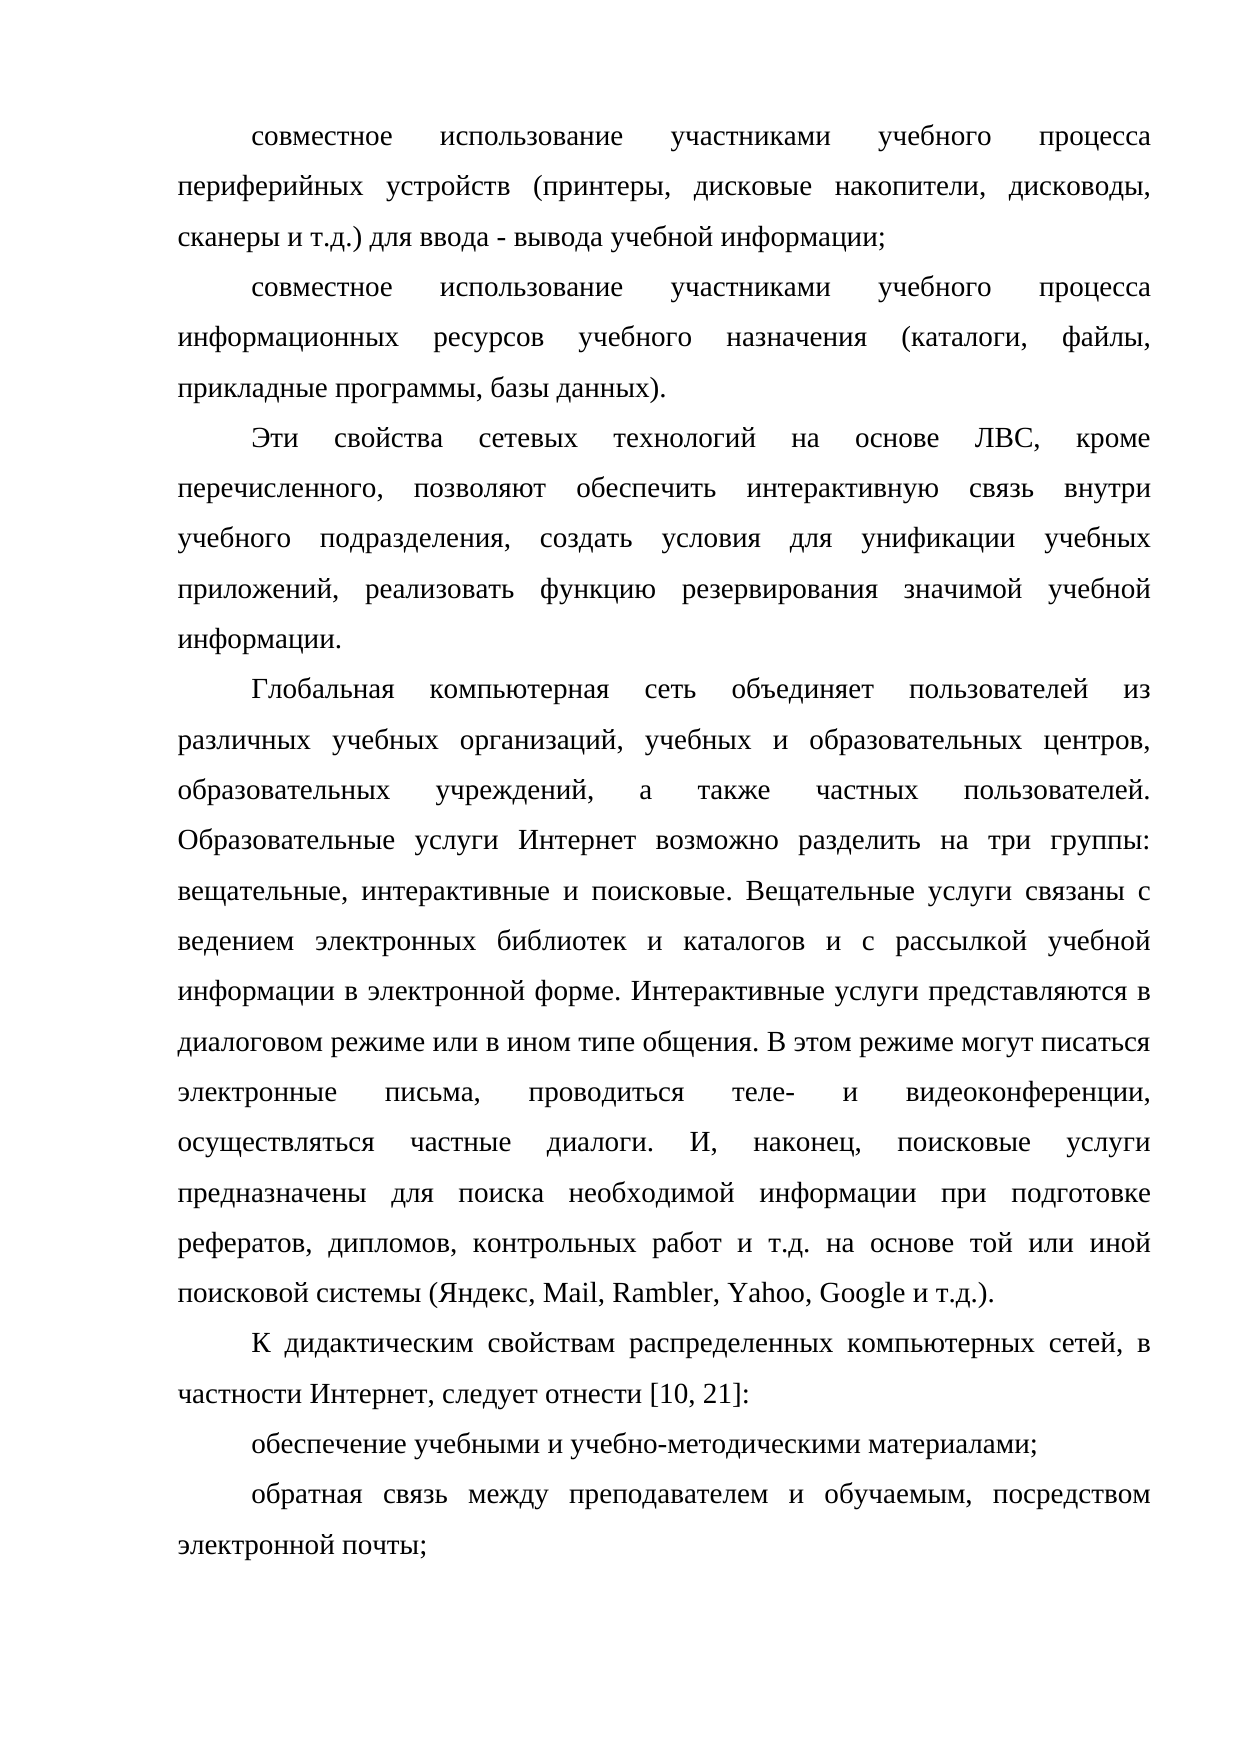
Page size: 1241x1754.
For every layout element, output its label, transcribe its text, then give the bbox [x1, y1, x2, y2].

text совместное использование участниками учебного процесса информационных ресурсов учебного назначения (каталоги, файлы, прикладные программы, базы данных). [177, 269, 1152, 403]
text обеспечение учебными и учебно-методическими материалами; [177, 1426, 1152, 1460]
text Эти свойства сетевых технологий на основе ЛВС, кроме перечисленного, позволяют обеспечить интерактивную связь внутри учебного подразделения, создать условия для унификации учебных приложений, реализовать функцию резервирования значимой учебной информации. [177, 420, 1152, 655]
text совместное использование участниками учебного процесса периферийных устройств (принтеры, дисковые накопители, дисководы, сканеры и т.д.) для ввода - вывода учебной информации; [177, 118, 1152, 252]
text обратная связь между преподавателем и обучаемым, посредством электронной почты; [177, 1477, 1152, 1560]
text Глобальная компьютерная сеть объединяет пользователей из различных учебных организаций, учебных и образовательных центров, образовательных учреждений, а также частных пользователей. Образовательные услуги Интернет возможно разделить на три группы: вещательные, интерактивные и поисковые. Вещательные услуги связаны с ведением электронных библиотек и каталогов и с рассылкой учебной информации в электронной форме. Интерактивные услуги представляются в диалоговом режиме или в ином типе общения. В этом режиме могут писаться электронные письма, проводиться теле- и видеоконференции, осуществляться частные диалоги. И, наконец, поисковые услуги предназначены для поиска необходимой информации при подготовке рефератов, дипломов, контрольных работ и т.д. на основе той или иной поисковой системы (Яндекс, Mail, Rambler, Yahoo, Google и т.д.). [177, 672, 1152, 1309]
text К дидактическим свойствам распределенных компьютерных сетей, в частности Интернет, следует отнести [10, 21]: [177, 1326, 1152, 1409]
